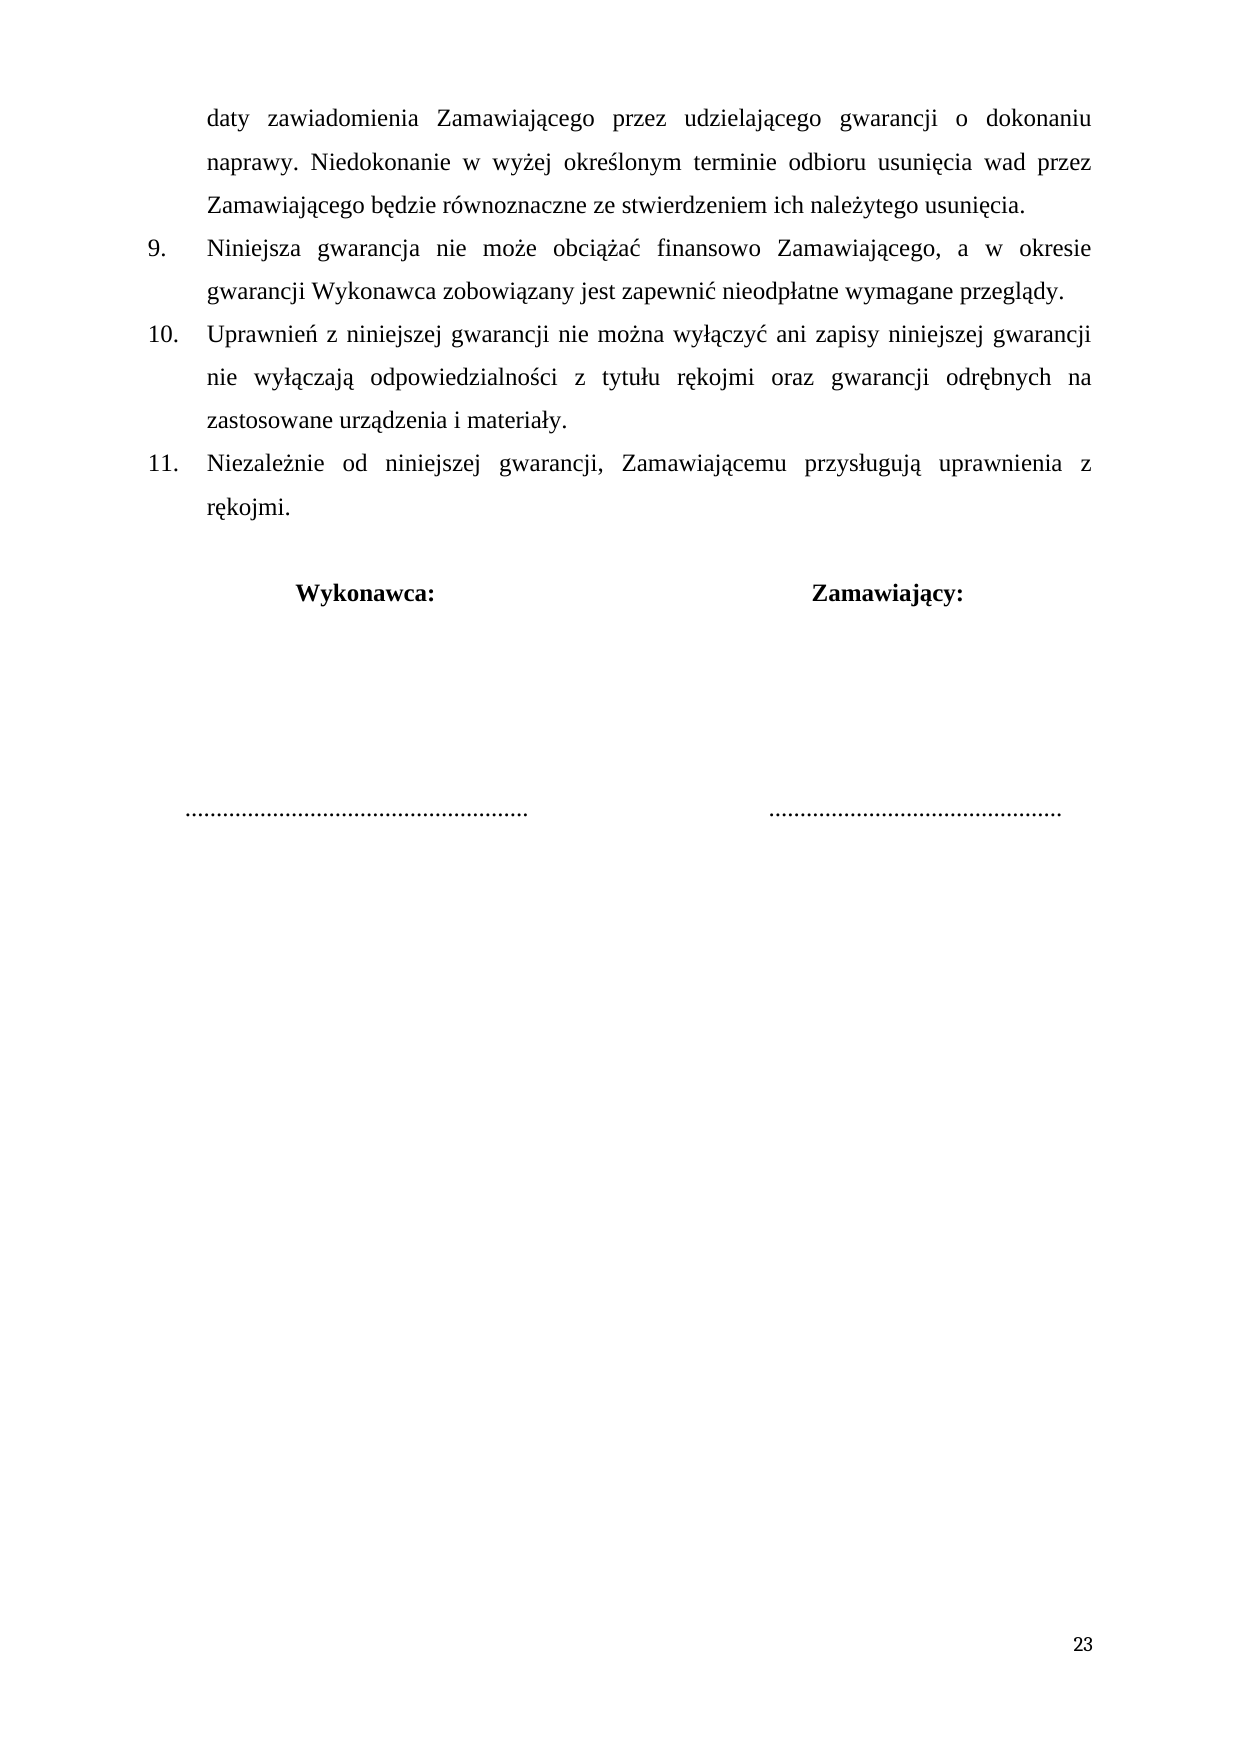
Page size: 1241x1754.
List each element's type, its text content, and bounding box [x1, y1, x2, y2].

text Wykonawca: Zamawiający: [221, 578, 1093, 607]
list Niezależnie od niniejszej gwarancji, Zamawiającemu przysługują uprawnienia z rękojmi. [148, 448, 1093, 520]
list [148, 103, 1093, 218]
text ....................................................... ............................................... [148, 793, 1093, 822]
list Uprawnień z niniejszej gwarancji nie można wyłączyć ani zapisy niniejszej gwarancji nie wyłączają odpowiedzialności z tytułu rękojmi oraz gwarancji odrębnych na zastosowane urządzenia i materiały. [148, 319, 1093, 434]
list Niniejsza gwarancja nie może obciążać finansowo Zamawiającego, a w okresie gwarancji Wykonawca zobowiązany jest zapewnić nieodpłatne wymagane przeglądy. [148, 233, 1093, 305]
